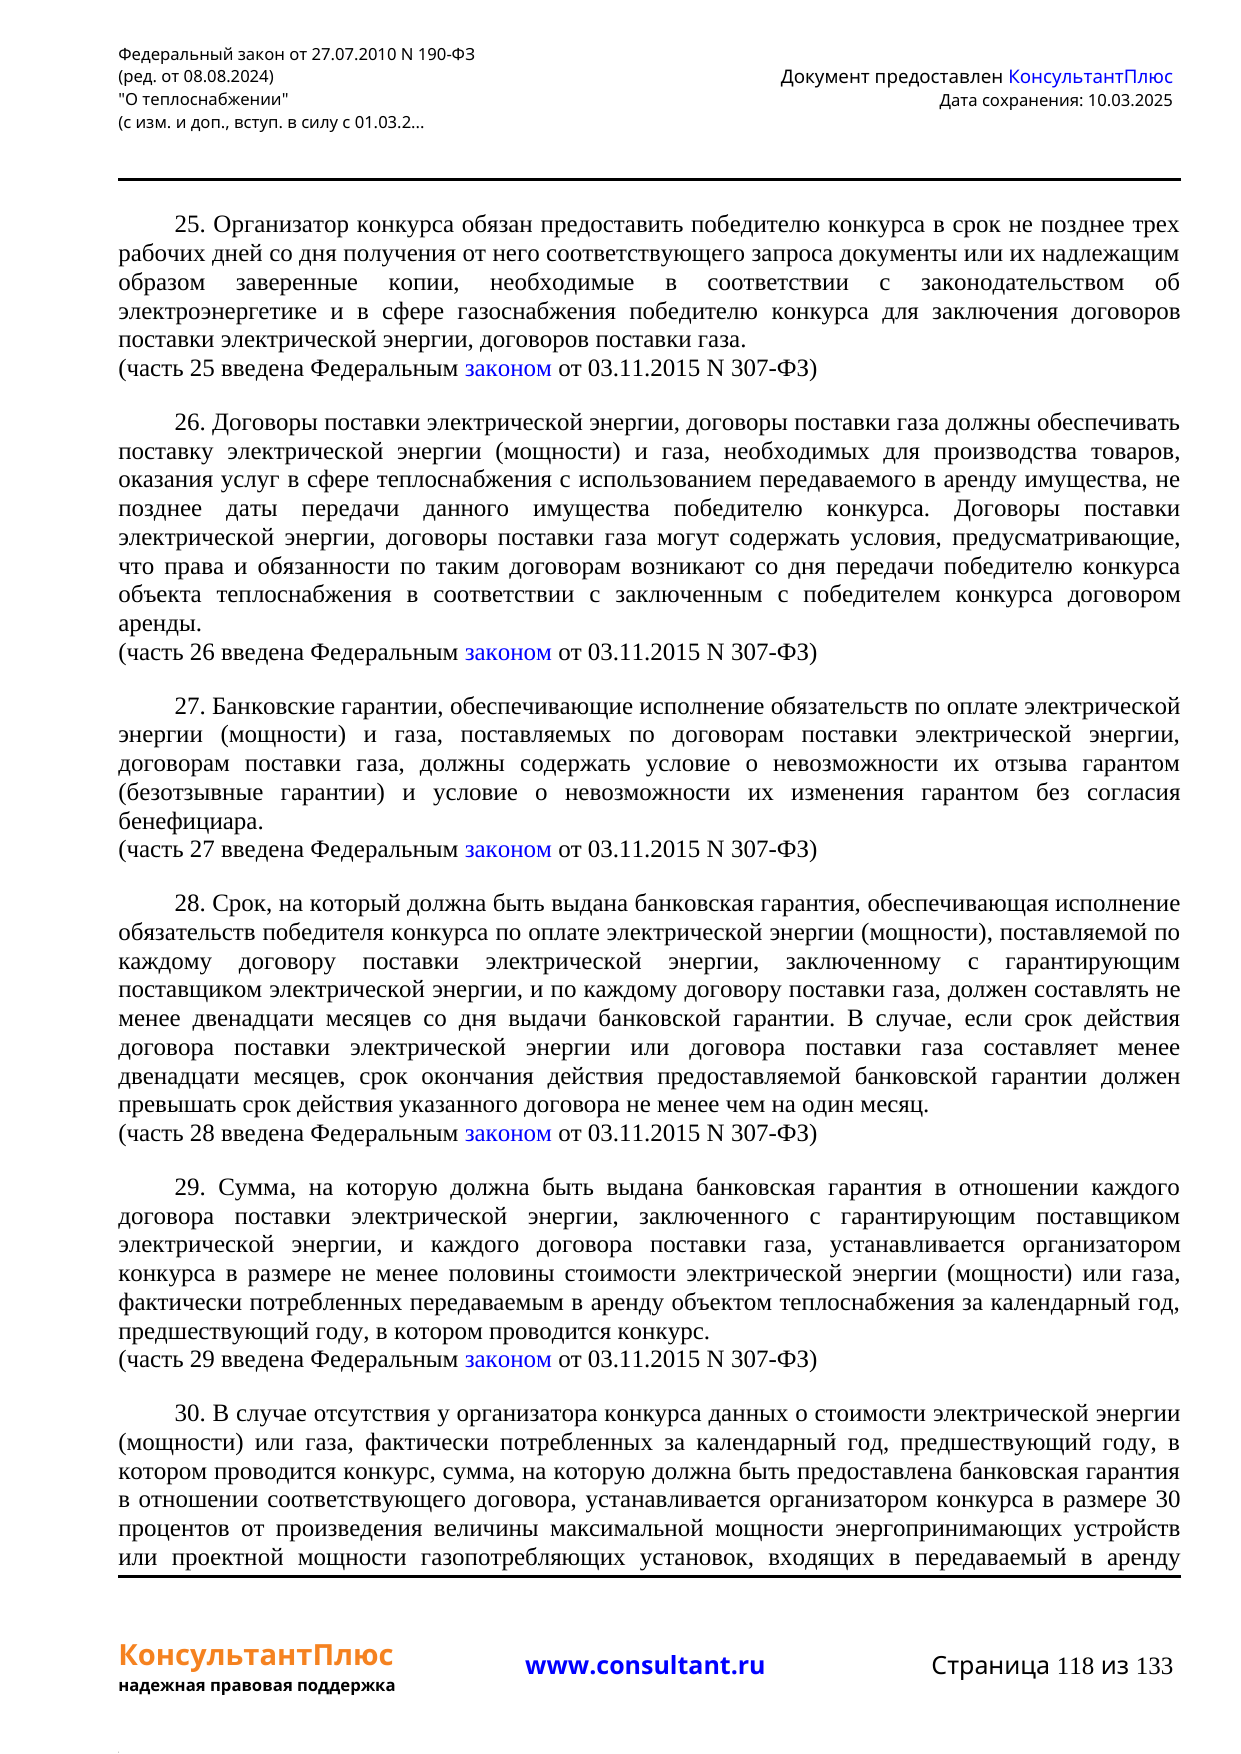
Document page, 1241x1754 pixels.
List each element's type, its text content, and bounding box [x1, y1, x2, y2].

text 26. Договоры поставки электрической энергии, договоры поставки газа должны обеспечивать поставку электрической энергии (мощности) и газа, необходимых для производства товаров, оказания услуг в сфере теплоснабжения с использованием передаваемого в аренду имущества, не позднее даты передачи данного имущества победителю конкурса. Договоры поставки электрической энергии, договоры поставки газа могут содержать условия, предусматривающие, что права и обязанности по таким договорам возникают со дня передачи победителю конкурса объекта теплоснабжения в соответствии с заключенным с победителем конкурса договором аренды. [118, 407, 1181, 637]
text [118, 1398, 1181, 1571]
text (часть 28 введена Федеральным законом от 03.11.2015 N 307-ФЗ) [118, 1118, 1181, 1147]
text 28. Срок, на который должна быть выдана банковская гарантия, обеспечивающая исполнение обязательств победителя конкурса по оплате электрической энергии (мощности), поставляемой по каждому договору поставки электрической энергии, заключенному с гарантирующим поставщиком электрической энергии, и по каждому договору поставки газа, должен составлять не менее двенадцати месяцев со дня выдачи банковской гарантии. В случае, если срок действия договора поставки электрической энергии или договора поставки газа составляет менее двенадцати месяцев, срок окончания действия предоставляемой банковской гарантии должен превышать срок действия указанного договора не менее чем на один месяц. [118, 888, 1181, 1118]
text 29. Сумма, на которую должна быть выдана банковская гарантия в отношении каждого договора поставки электрической энергии, заключенного с гарантирующим поставщиком электрической энергии, и каждого договора поставки газа, устанавливается организатором конкурса в размере не менее половины стоимости электрической энергии (мощности) или газа, фактически потребленных передаваемым в аренду объектом теплоснабжения за календарный год, предшествующий году, в котором проводится конкурс. [118, 1172, 1181, 1344]
text (часть 26 введена Федеральным законом от 03.11.2015 N 307-ФЗ) [118, 637, 1181, 666]
text (часть 25 введена Федеральным законом от 03.11.2015 N 307-ФЗ) [118, 353, 1181, 382]
text (часть 29 введена Федеральным законом от 03.11.2015 N 307-ФЗ) [118, 1344, 1181, 1373]
text 25. Организатор конкурса обязан предоставить победителю конкурса в срок не позднее трех рабочих дней со дня получения от него соответствующего запроса документы или их надлежащим образом заверенные копии, необходимые в соответствии с законодательством об электроэнергетике и в сфере газоснабжения победителю конкурса для заключения договоров поставки электрической энергии, договоров поставки газа. [118, 209, 1181, 353]
text 27. Банковские гарантии, обеспечивающие исполнение обязательств по оплате электрической энергии (мощности) и газа, поставляемых по договорам поставки электрической энергии, договорам поставки газа, должны содержать условие о невозможности их отзыва гарантом (безотзывные гарантии) и условие о невозможности их изменения гарантом без согласия бенефициара. [118, 691, 1181, 834]
text (часть 27 введена Федеральным законом от 03.11.2015 N 307-ФЗ) [118, 834, 1181, 863]
